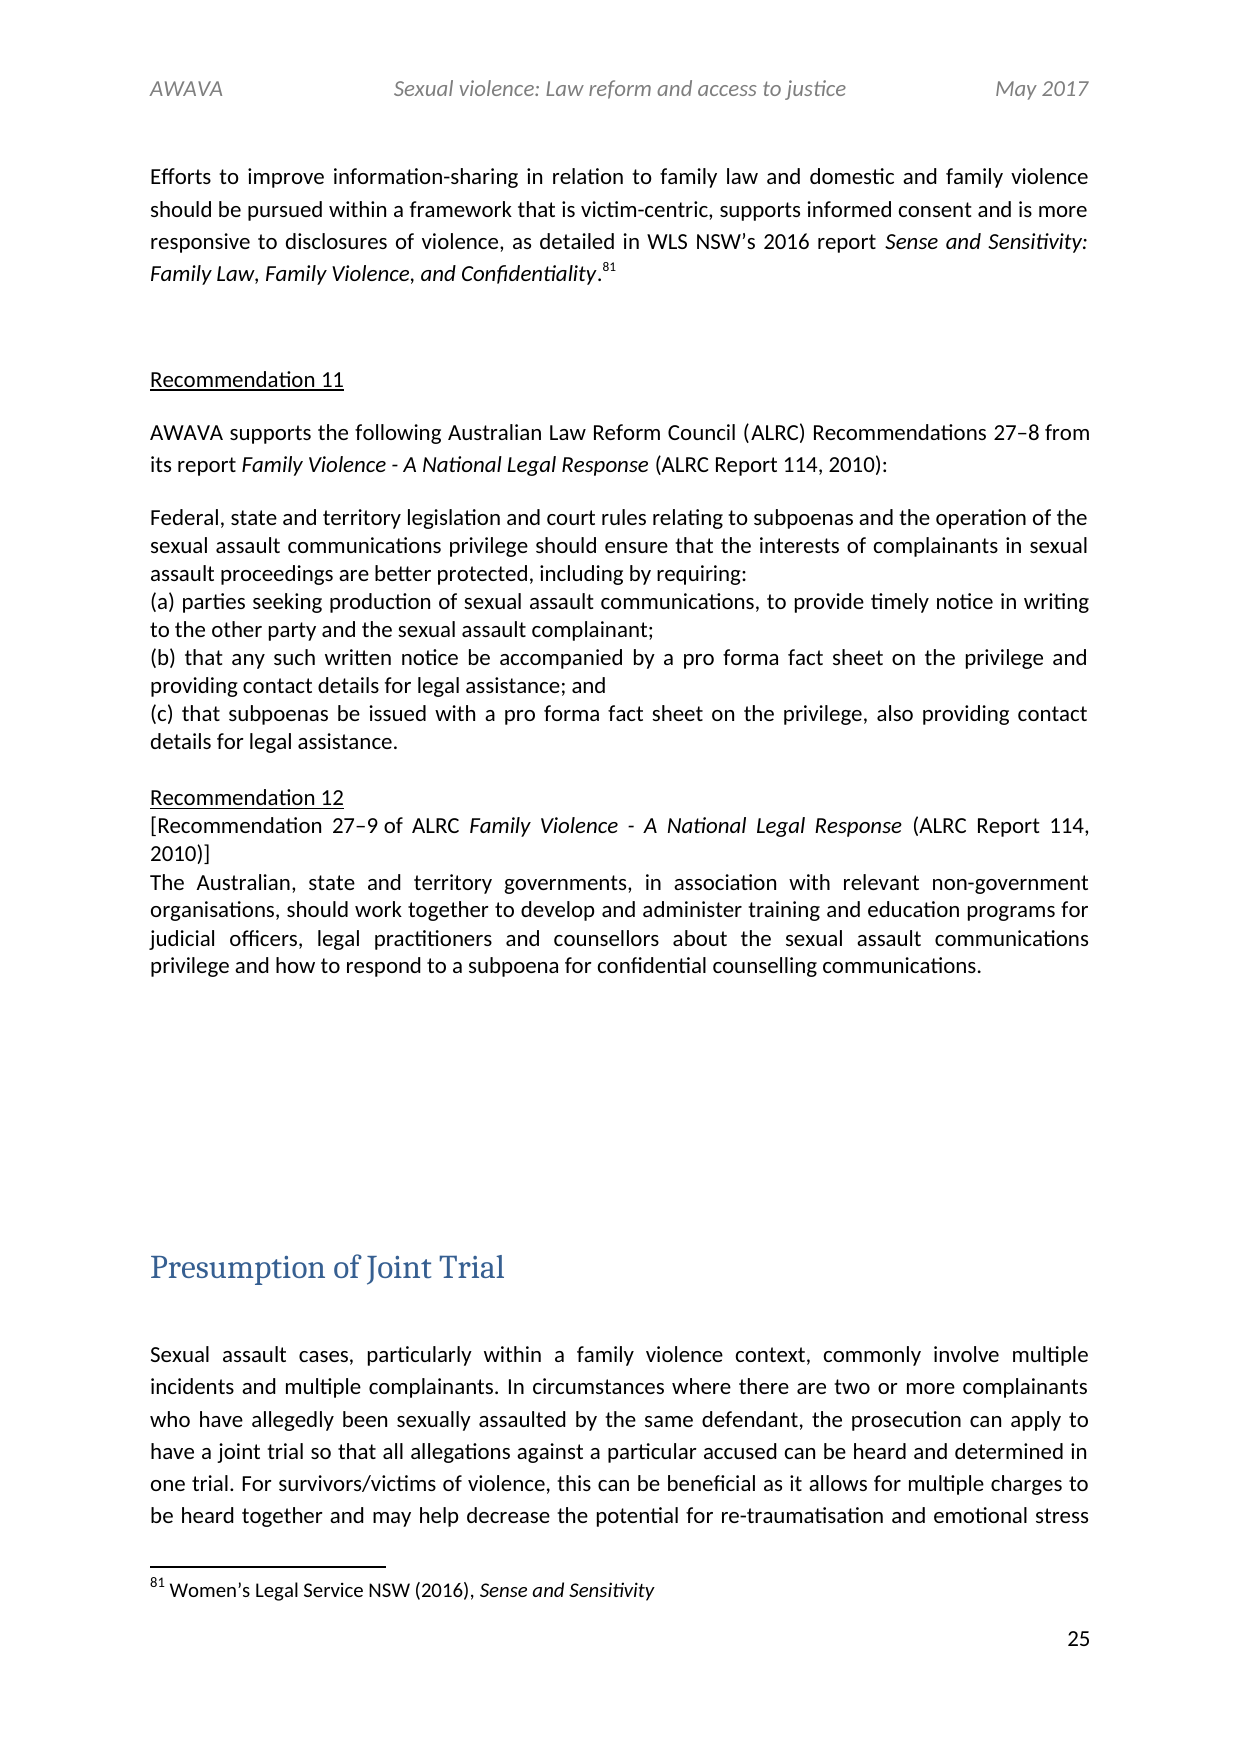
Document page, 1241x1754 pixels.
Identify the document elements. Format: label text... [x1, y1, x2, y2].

subtitle Presumption of Joint Trial [150, 1249, 1090, 1287]
text [Recommendation 27–9 of ALRC Family Violence - A National Legal Response (ALRC Report 114, 2010)] [150, 812, 1090, 868]
text Federal, state and territory legislation and court rules relating to subpoenas and the operation of the sexual assault communications privilege should ensure that the interests of complainants in sexual assault proceedings are better protected, including by requiring: [150, 503, 1090, 587]
text Efforts to improve information-sharing in relation to family law and domestic and family violence should be pursued within a framework that is victim-centric, supports informed consent and is more responsive to disclosures of violence, as detailed in WLS NSW’s 2016 report Sense and Sensitivity: Family Law, Family Violence, and Confidentiality. [150, 162, 1090, 287]
text Recommendation 12 [150, 783, 1090, 812]
text The Australian, state and territory governments, in association with relevant non-government organisations, should work together to develop and administer training and education programs for judicial officers, legal practitioners and counsellors about the sexual assault communications privilege and how to respond to a subpoena for confidential counselling communications. [150, 868, 1090, 980]
text (a) parties seeking production of sexual assault communications, to provide timely notice in writing to the other party and the sexual assault complainant; [150, 587, 1090, 643]
text Recommendation 11 [150, 365, 1090, 393]
text (b) that any such written notice be accompanied by a pro forma fact sheet on the privilege and providing contact details for legal assistance; and [150, 643, 1090, 699]
text (c) that subpoenas be issued with a pro forma fact sheet on the privilege, also providing contact details for legal assistance. [150, 699, 1090, 756]
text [150, 1340, 1090, 1529]
text AWAVA supports the following Australian Law Reform Council (ALRC) Recommendations 27–8 from its report Family Violence - A National Legal Response (ALRC Report 114, 2010): [150, 418, 1090, 478]
